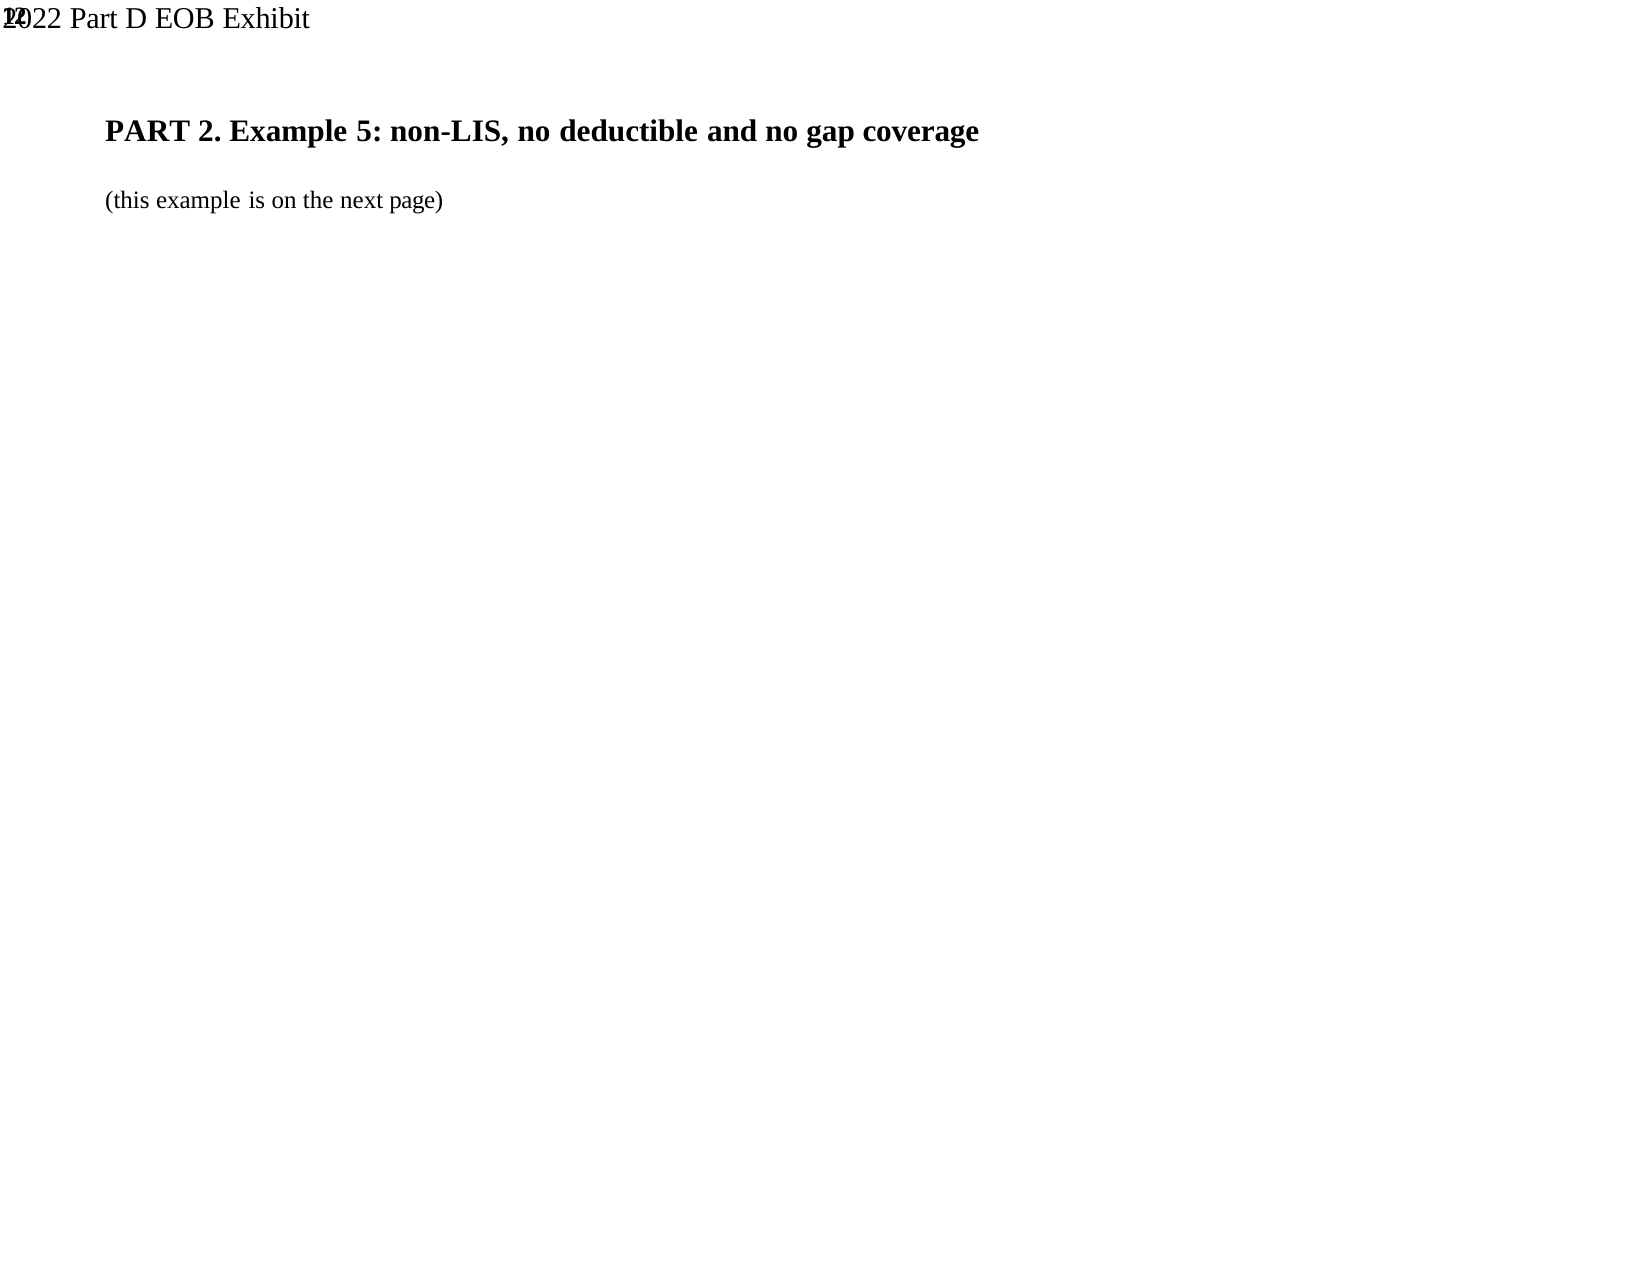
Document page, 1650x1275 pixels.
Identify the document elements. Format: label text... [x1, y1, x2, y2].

text (this example is on the next page) [105, 185, 1589, 213]
subtitle PART 2. Example 5: non-LIS, no deductible and no gap coverage [105, 112, 1589, 148]
